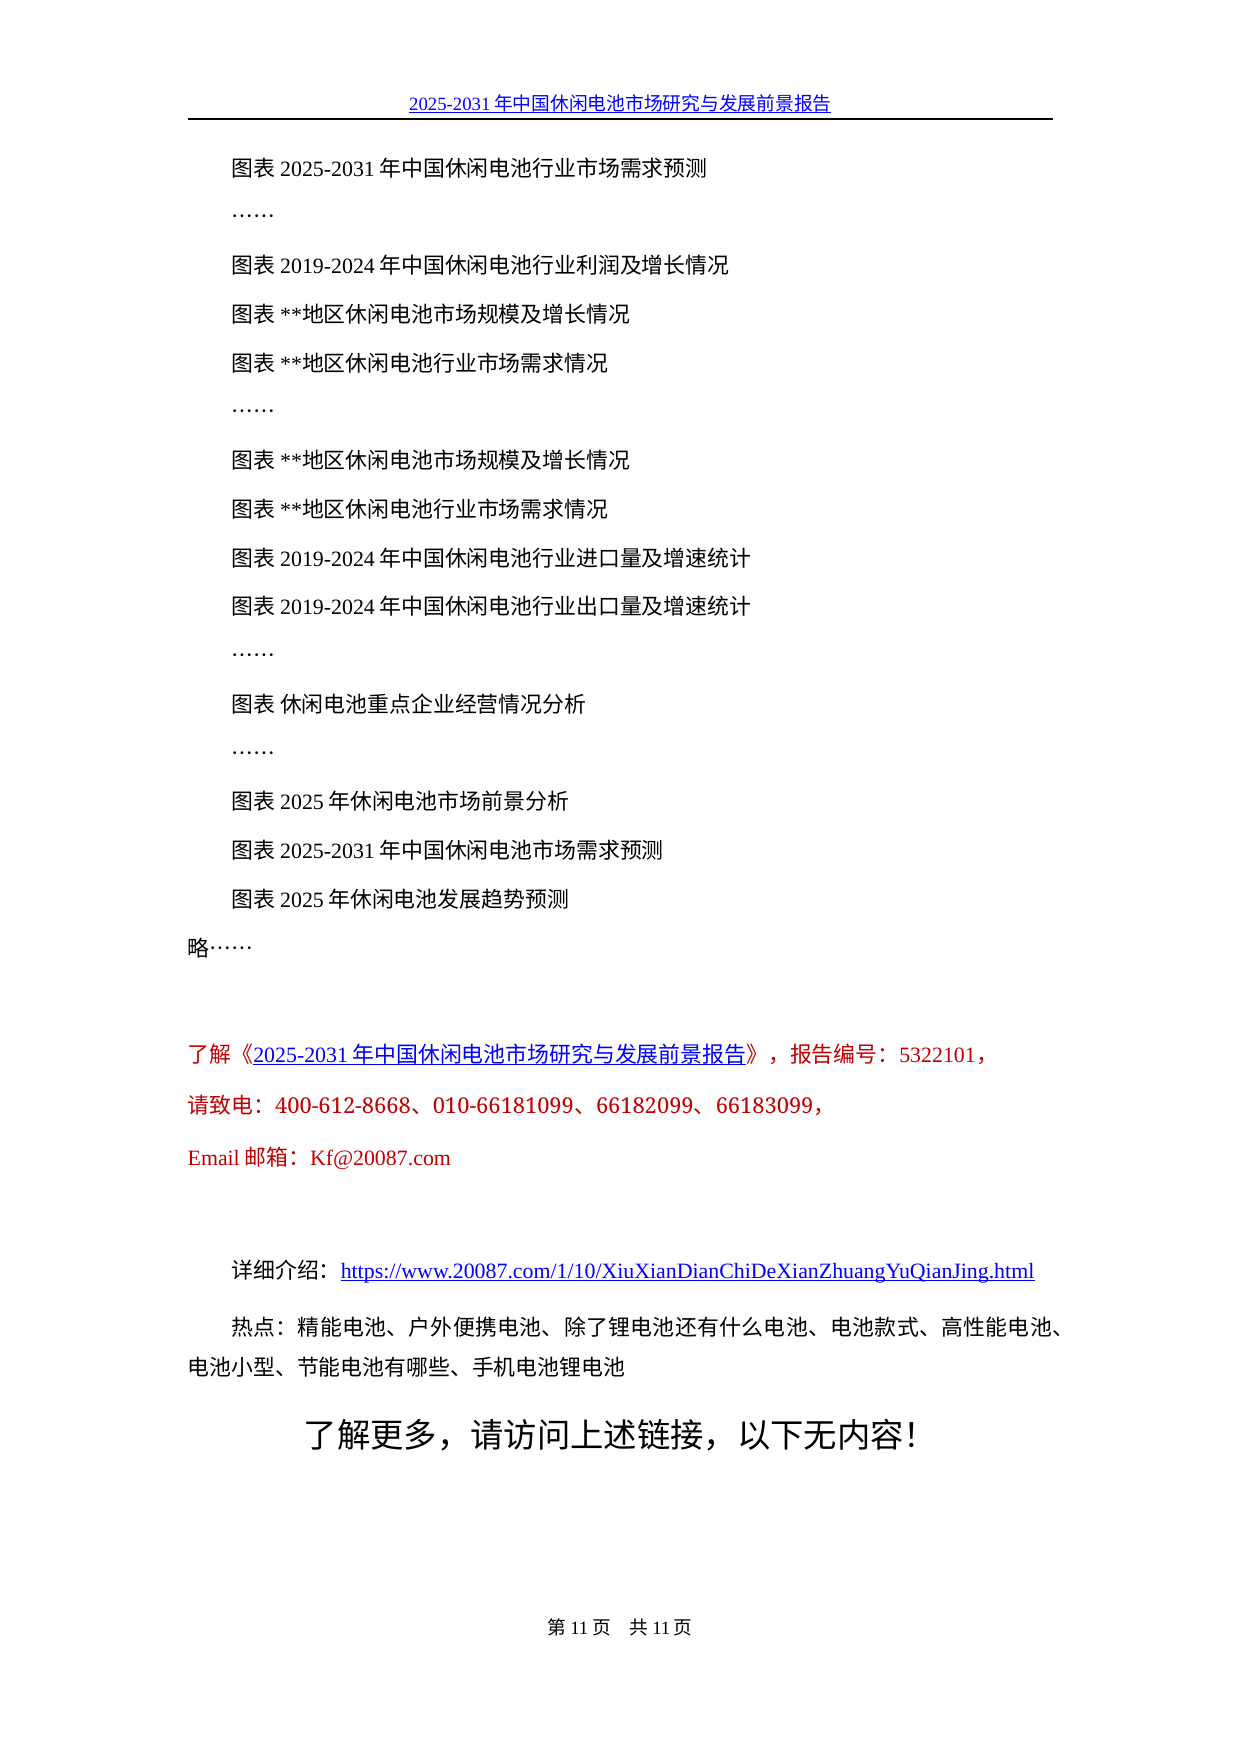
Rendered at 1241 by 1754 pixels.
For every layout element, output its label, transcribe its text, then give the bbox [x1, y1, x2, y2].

text Email邮箱：Kf@20087.com [187, 1140, 1053, 1172]
text 详细介绍：https://www.20087.com/1/10/XiuXianDianChiDeXianZhuangYuQianJing.html [187, 1253, 1053, 1285]
text 了解《2025-2031年中国休闲电池市场研究与发展前景报告》，报告编号：5322101， [187, 1037, 1053, 1069]
text 请致电：400-612-8668、010-66181099、66182099、66183099， [187, 1088, 1053, 1121]
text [187, 150, 1053, 963]
text 热点：精能电池、户外便携电池、除了锂电池还有什么电池、电池款式、高性能电池、电池小型、节能电池有哪些、手机电池锂电池 [187, 1309, 1053, 1382]
title 了解更多，请访问上述链接，以下无内容！ [187, 1400, 1053, 1465]
